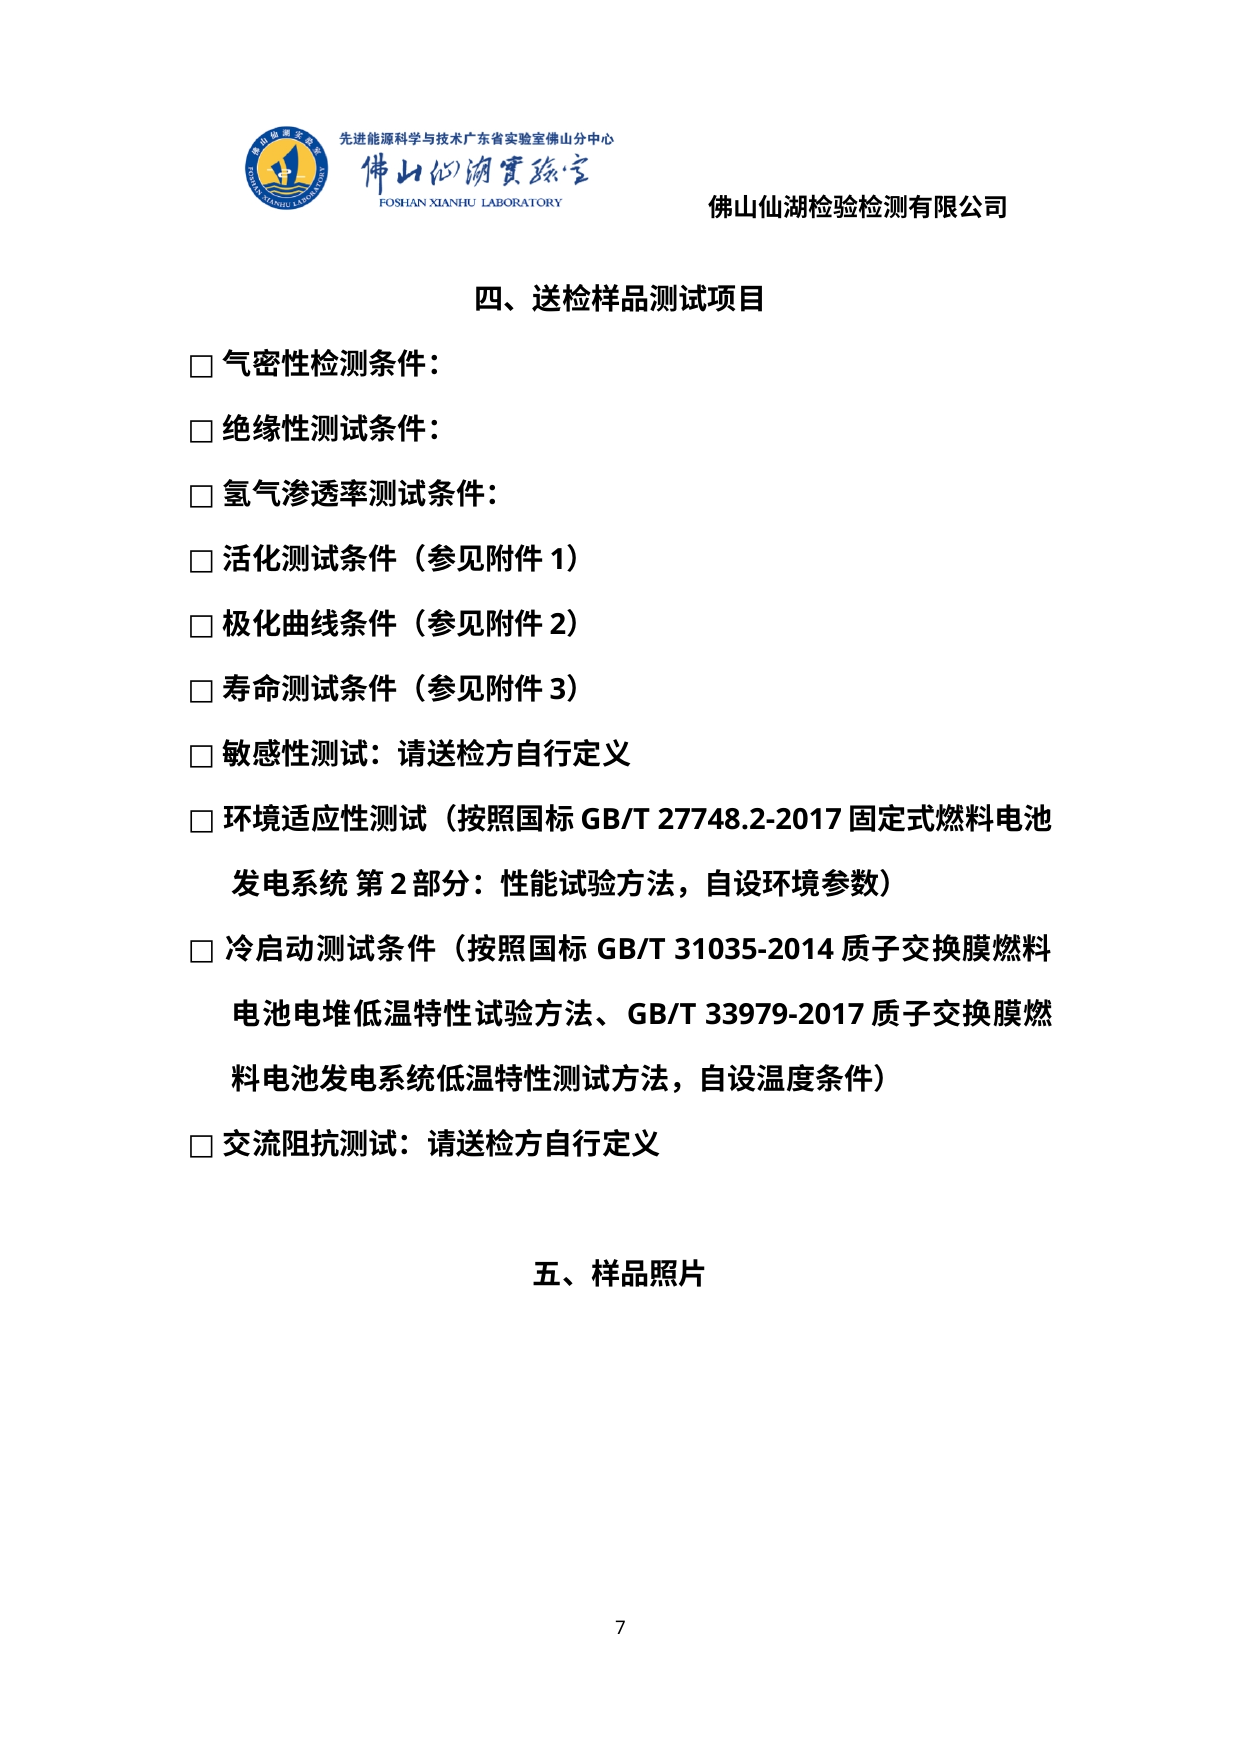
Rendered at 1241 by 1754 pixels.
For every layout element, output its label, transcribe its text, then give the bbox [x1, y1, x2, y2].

text □ 氢气渗透率测试条件： [187, 459, 1053, 524]
text □ 活化测试条件（参见附件1） [187, 524, 1053, 589]
text □ 交流阻抗测试：请送检方自行定义 [187, 1109, 1053, 1174]
text 四、送检样品测试项目 [187, 264, 1053, 329]
text □ 寿命测试条件（参见附件3） [187, 654, 1053, 719]
picture [232, 117, 617, 217]
text □ 绝缘性测试条件： [187, 394, 1053, 459]
text □ 极化曲线条件（参见附件2） [187, 589, 1053, 654]
text 五、样品照片 [187, 1239, 1053, 1304]
text □ 冷启动测试条件（按照国标GB/T 31035-2014质子交换膜燃料电池电堆低温特性试验方法、GB/T 33979-2017质子交换膜燃料电池发电系统低温特性测试方法，自设温度条件） [188, 914, 1053, 1109]
text □ 气密性检测条件： [187, 329, 1053, 394]
text □ 环境适应性测试（按照国标GB/T 27748.2-2017固定式燃料电池发电系统 第2部分：性能试验方法，自设环境参数） [188, 784, 1053, 914]
text □ 敏感性测试：请送检方自行定义 [187, 719, 1053, 784]
